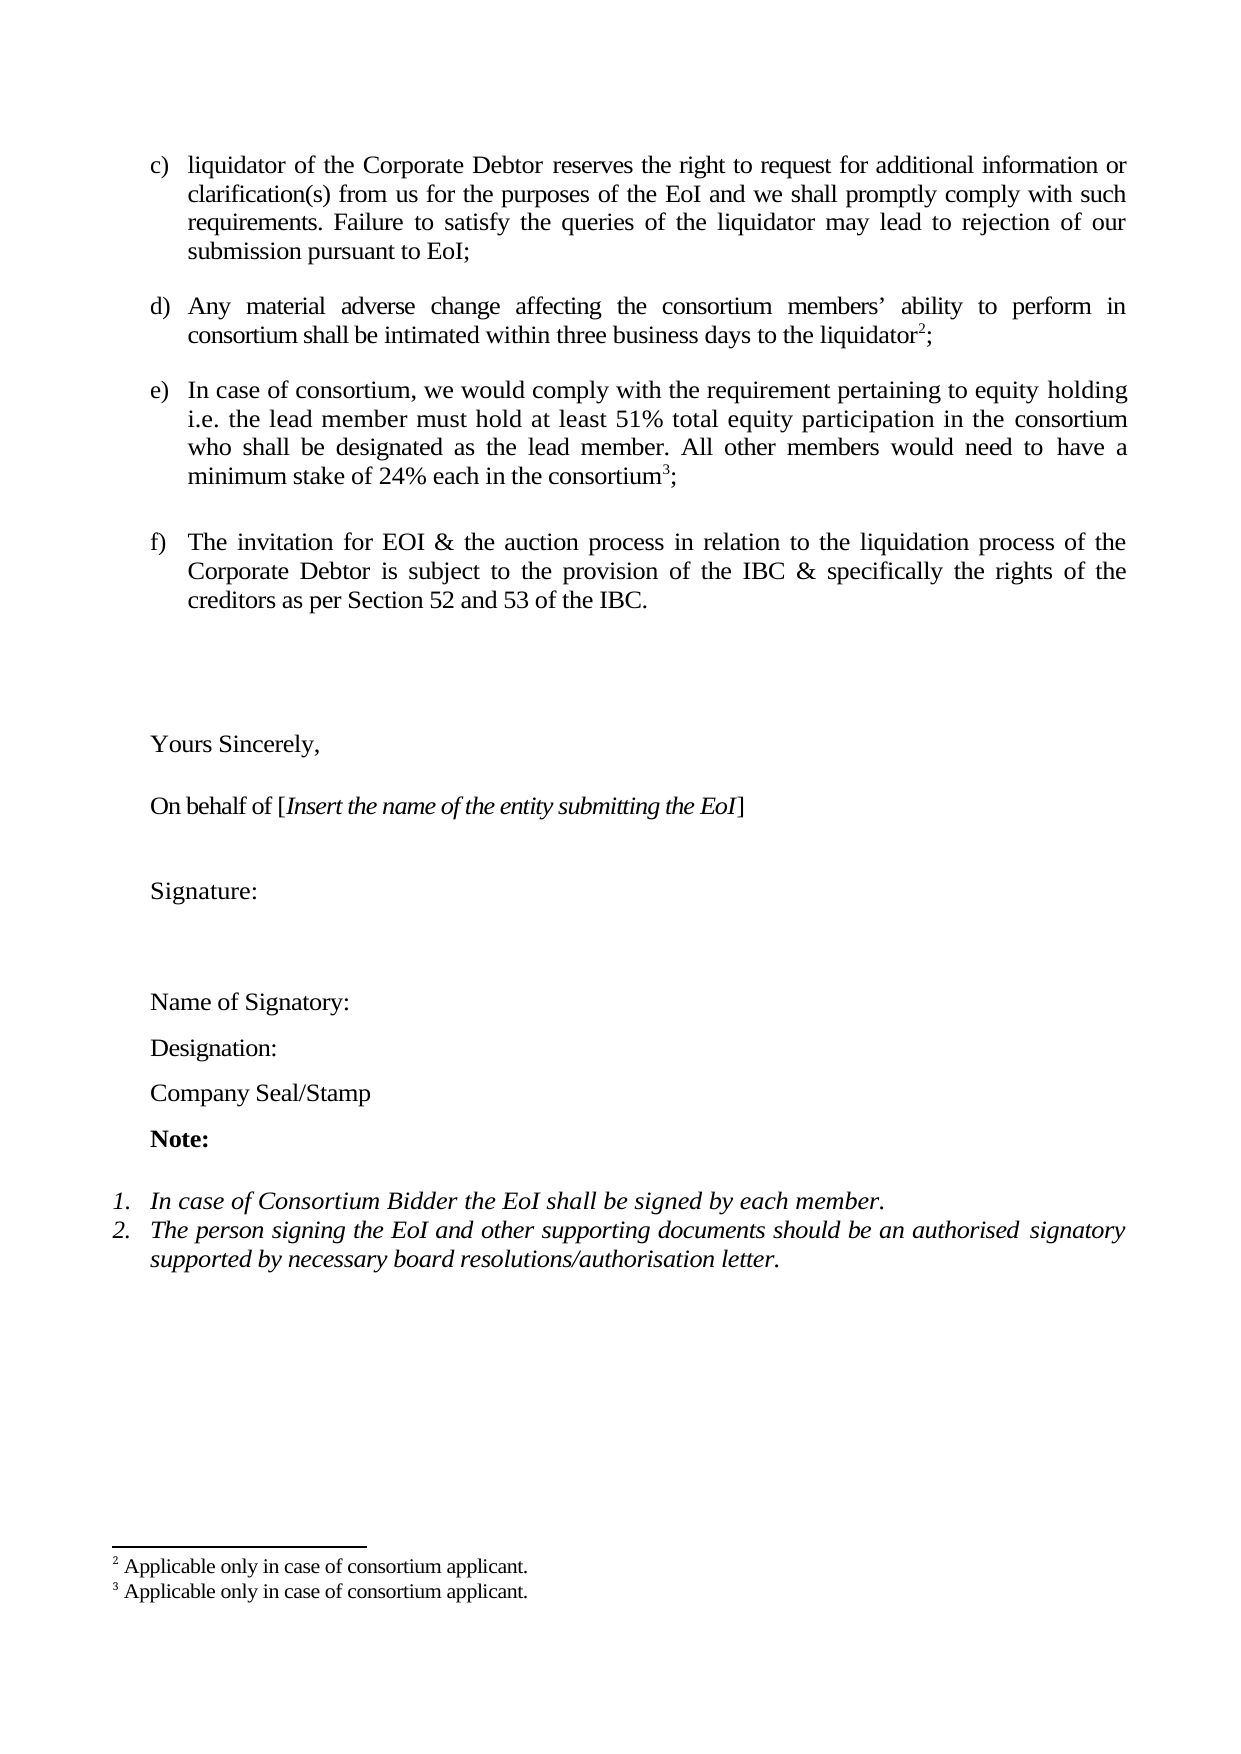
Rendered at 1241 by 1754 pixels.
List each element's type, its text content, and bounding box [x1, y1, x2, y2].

list The invitation for EOI & the auction process in relation to the liquidation process of the Corporate Debtor is subject to the provision of the IBC & specifically the rights of the creditors as per Section 52 and 53 of the IBC. [150, 527, 1128, 614]
text On behalf of [Insert the name of the entity submitting the EoI] Signature: [150, 791, 858, 905]
text Company Seal/Stamp [150, 1078, 1128, 1107]
list The person signing the EoI and other supporting documents should be an authorised signatory supported by necessary board resolutions/authorisation letter. [112, 1215, 1128, 1272]
list liquidator of the Corporate Debtor reserves the right to request for additional information or clarification(s) from us for the purposes of the EoI and we shall promptly comply with such requirements. Failure to satisfy the queries of the liquidator may lead to rejection of our submission pursuant to EoI; [150, 150, 1128, 265]
text Designation: [150, 1033, 1128, 1062]
list Any material adverse change affecting the consortium members’ ability to perform in consortium shall be intimated within three business days to the liquidator; [150, 291, 1128, 349]
text Yours Sincerely, [150, 729, 1128, 757]
text Name of Signatory: [150, 987, 1128, 1016]
list In case of Consortium Bidder the EoI shall be signed by each member. [112, 1186, 1128, 1215]
list In case of consortium, we would comply with the requirement pertaining to equity holding i.e. the lead member must hold at least 51% total equity participation in the consortium who shall be designated as the lead member. All other members would need to have a minimum stake of 24% each in the consortium; [150, 375, 1128, 490]
text Note: [150, 1124, 1128, 1152]
